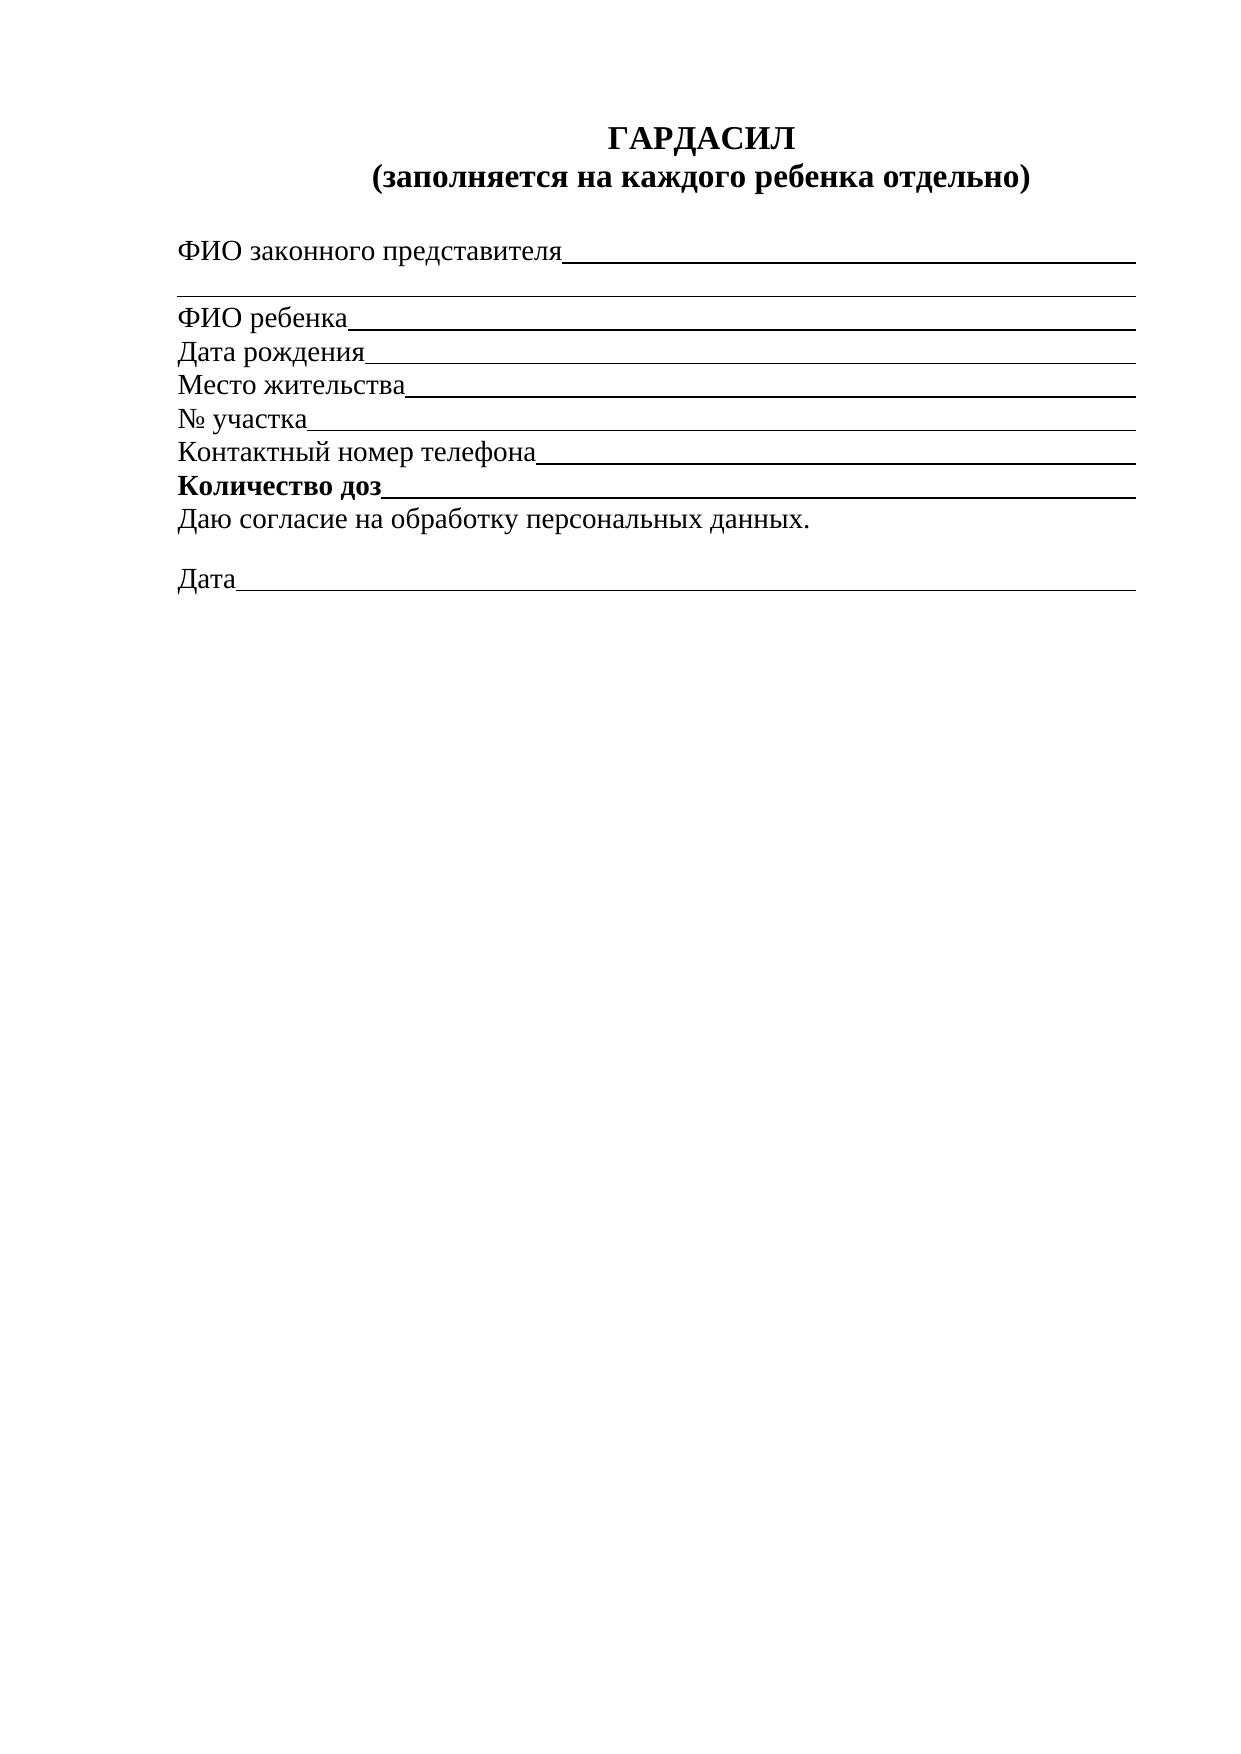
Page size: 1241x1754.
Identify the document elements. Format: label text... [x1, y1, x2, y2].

text ГАРДАСИЛ [177, 118, 1152, 156]
text ФИО законного представителя [177, 233, 1152, 300]
text Место жительства [177, 367, 1152, 401]
text Дата [177, 561, 1152, 594]
text Контактный номер телефона [177, 434, 1152, 468]
text Дата рождения [177, 334, 1152, 367]
text Даю согласие на обработку персональных данных. [177, 501, 1152, 535]
text ФИО ребенка [177, 300, 1152, 334]
text (заполняется на каждого ребенка отдельно) [177, 156, 1152, 195]
text № участка [177, 401, 1152, 434]
text Количество доз [177, 468, 1152, 501]
